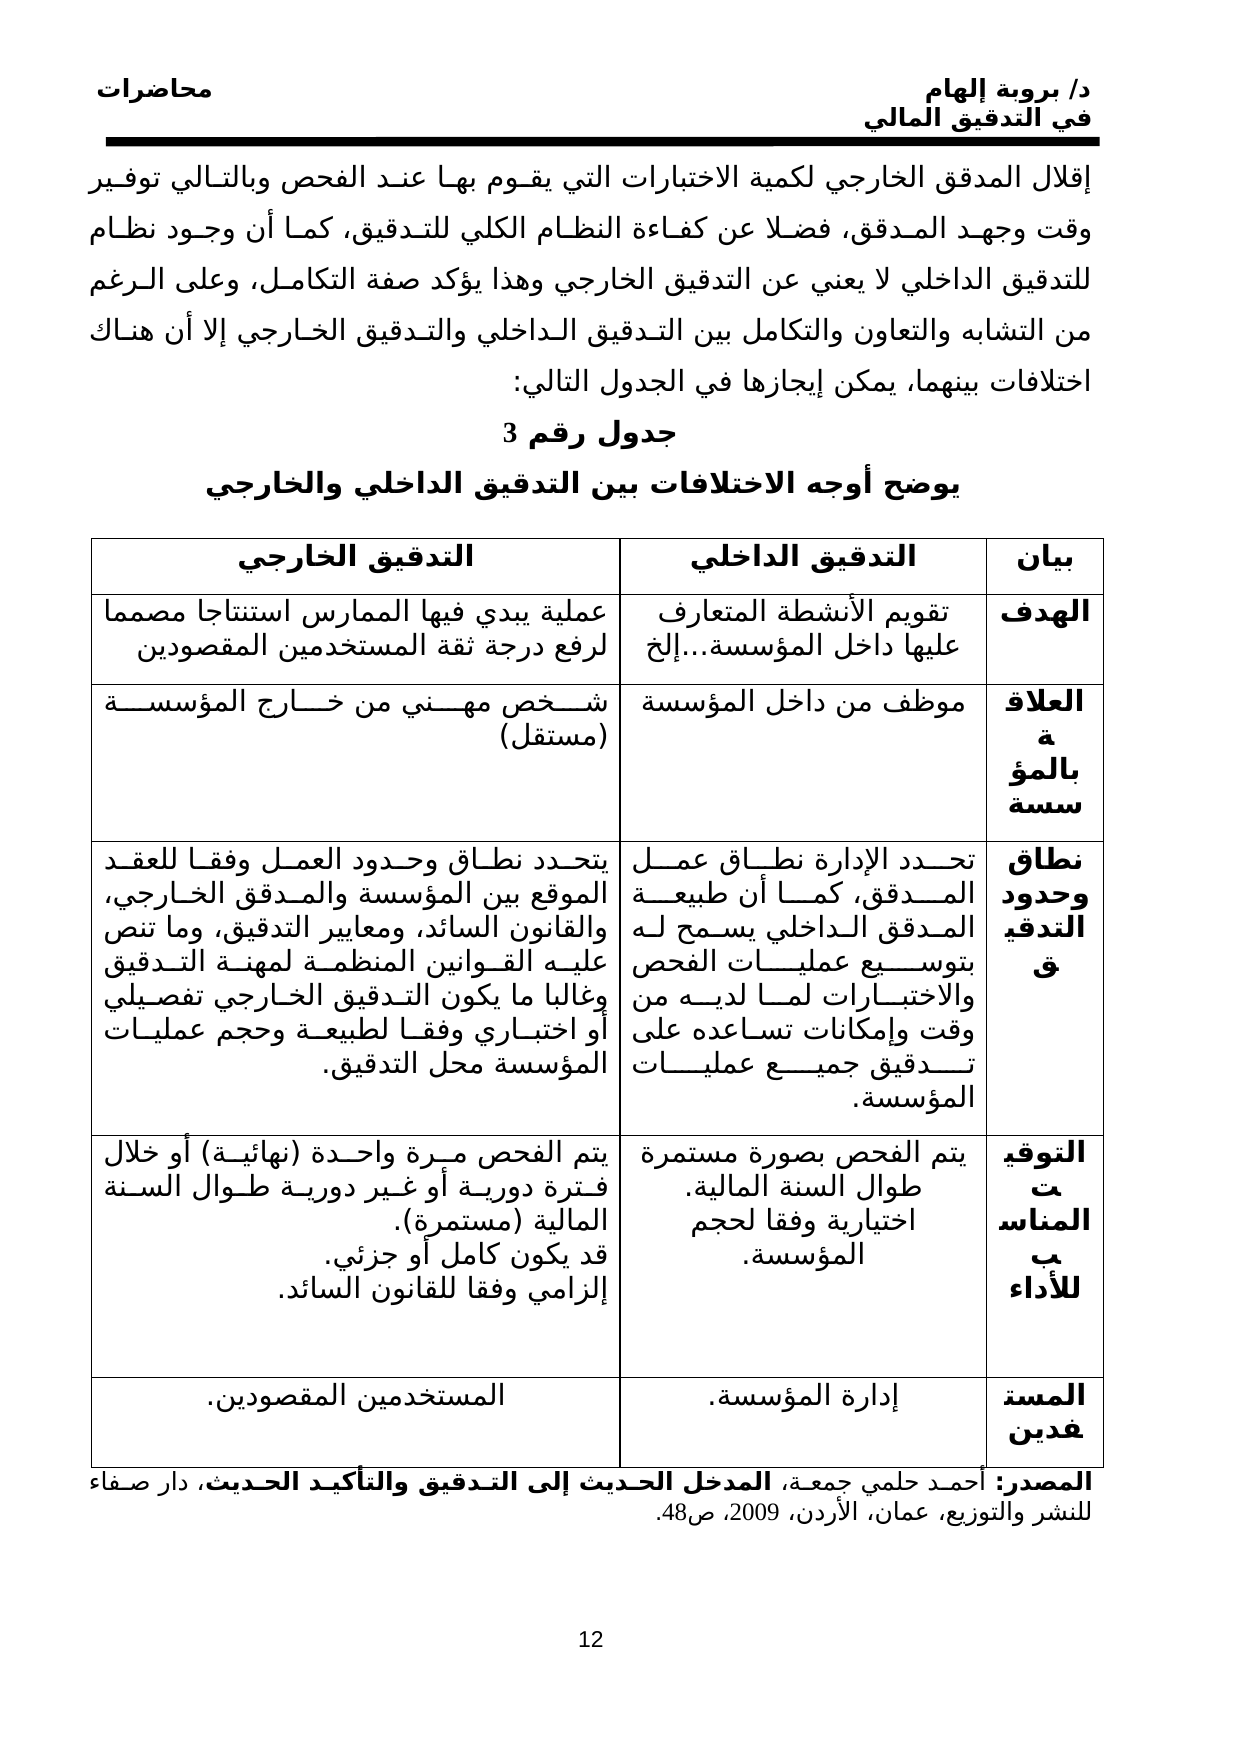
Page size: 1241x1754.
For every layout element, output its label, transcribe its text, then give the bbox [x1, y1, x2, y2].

table_cell يتم الفحص بصورة مستمرة طوال السنة المالية. اختيارية وفقا لحجم المؤسسة. [621, 1136, 986, 1377]
table_cell يتم الفحص مرة واحدة (نهائية) أو خلال فترة دورية أو غير دورية طوال السنة المالية (مستمرة). قد يكون كامل أو جزئي. إلزامي وفقا للقانون السائد. [92, 1136, 619, 1377]
table_cell التوقيت المناسب للأداء [987, 1136, 1103, 1377]
table_cell شخص مهني من خارج المؤسسة (مستقل) [92, 685, 619, 841]
table_cell تحدد الإدارة نطاق عمل المدقق، كما أن طبيعة المدقق الداخلي يسمح له بتوسيع عمليات الفحص والاختبارات لما لديه من وقت وإمكانات تساعده على تدقيق جميع عمليات المؤسسة. [621, 842, 986, 1135]
table_header التدقيق الخارجي [92, 539, 619, 594]
table_cell العلاقة بالمؤسسة [987, 685, 1103, 841]
table_cell إدارة المؤسسة. [621, 1378, 986, 1467]
table_cell المستخدمين المقصودين. [92, 1378, 619, 1467]
table_header بيان [987, 539, 1103, 594]
text يوضح أوجه الاختلافات بين التدقيق الداخلي والخارجي [89, 466, 1078, 500]
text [89, 160, 1092, 398]
table_cell نطاق وحدود التدقيق [987, 842, 1103, 1135]
table_cell موظف من داخل المؤسسة [621, 685, 986, 841]
text جدول رقم 3 [89, 415, 1092, 449]
table_header التدقيق الداخلي [621, 539, 986, 594]
text المصدر: أحمد حلمي جمعة، المدخل الحديث إلى التدقيق والتأكيد الحديث، دار صفاء للنشر والتوزيع، عمان، الأردن، 2009، ص48. [89, 1468, 1093, 1526]
table_cell الهدف [987, 595, 1103, 683]
table_cell المستفدين [987, 1378, 1103, 1467]
table_cell يتحدد نطاق وحدود العمل وفقا للعقد الموقع بين المؤسسة والمدقق الخارجي، والقانون السائد، ومعايير التدقيق، وما تنص عليه القوانين المنظمة لمهنة التدقيق وغالبا ما يكون التدقيق الخارجي تفصيلي أو اختباري وفقا لطبيعة وحجم عمليات المؤسسة محل التدقيق. [92, 842, 619, 1135]
table_cell عملية يبدي فيها الممارس استنتاجا مصمما لرفع درجة ثقة المستخدمين المقصودين [92, 595, 619, 683]
table_cell تقويم الأنشطة المتعارف عليها داخل المؤسسة...إلخ [621, 595, 986, 683]
